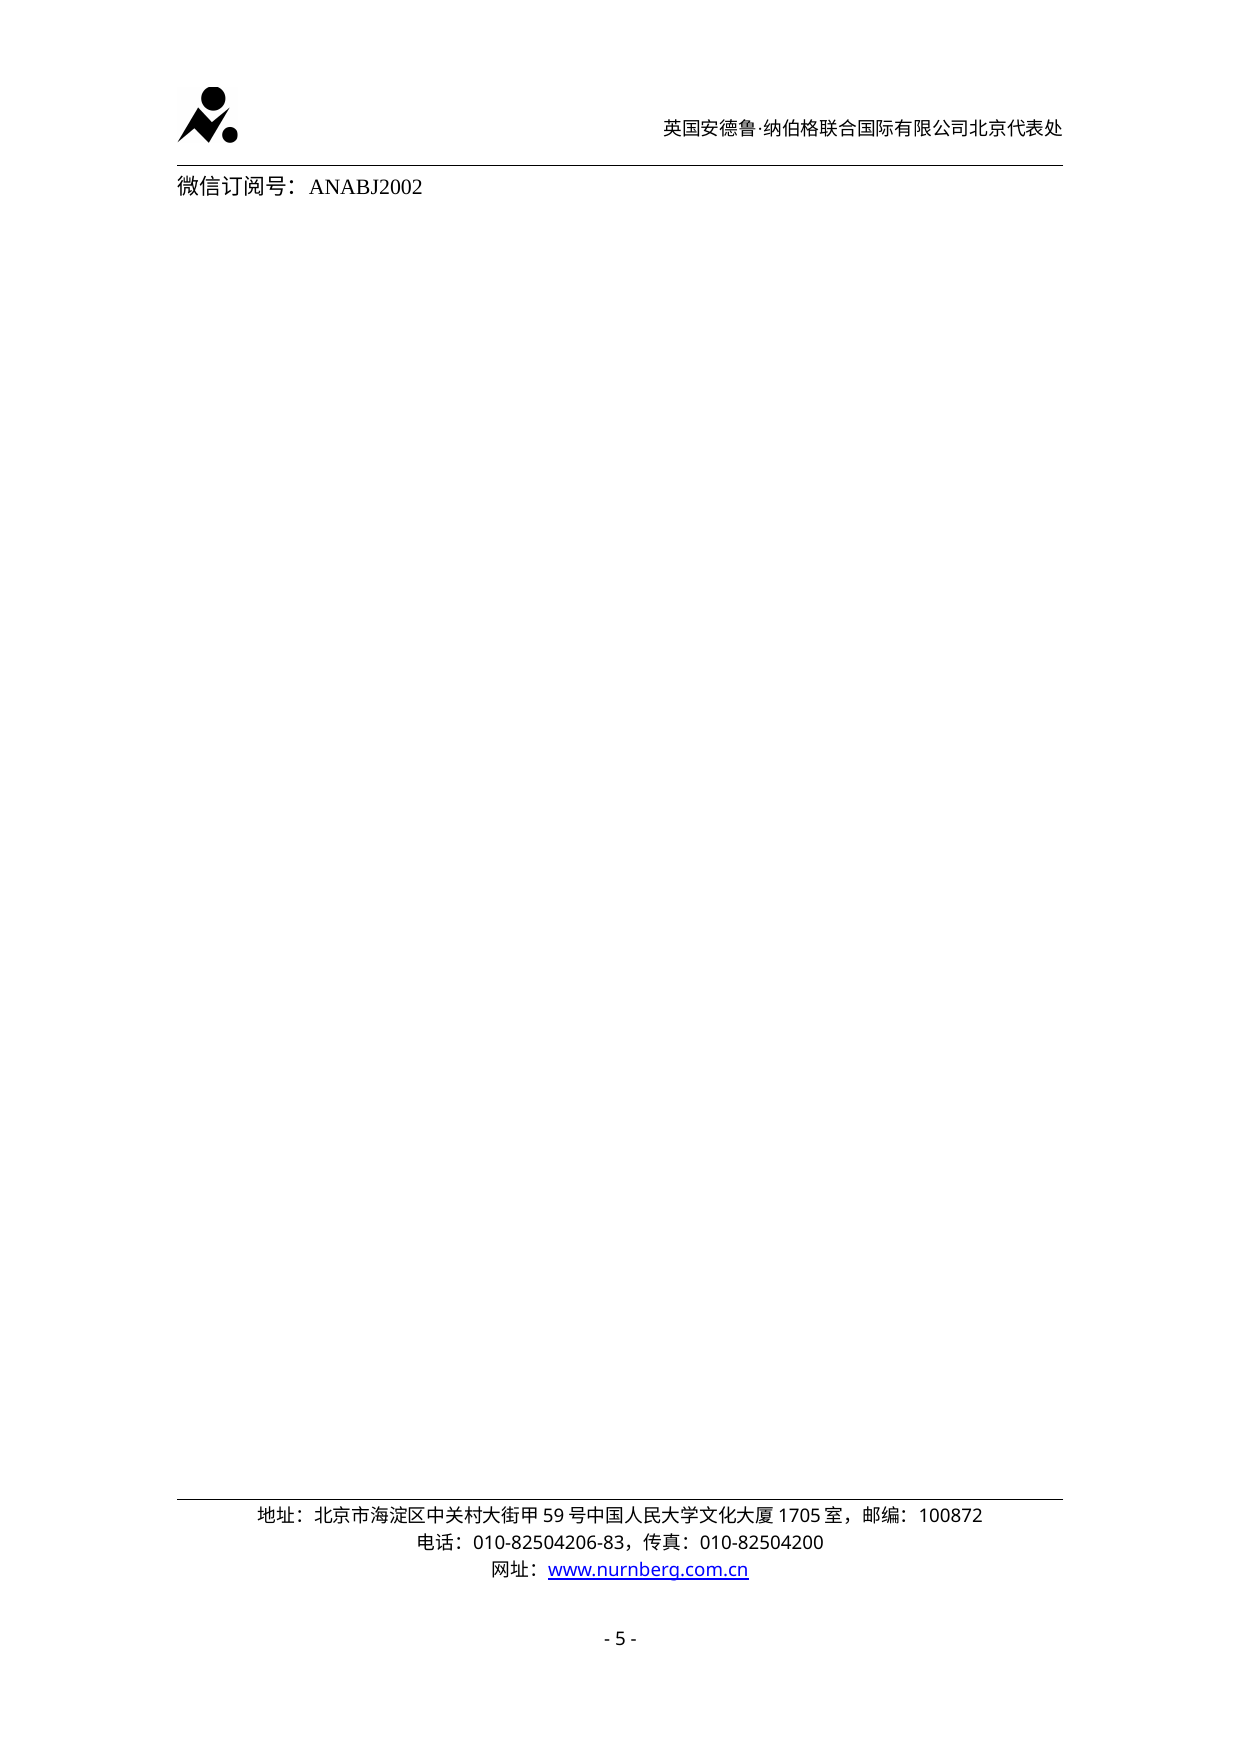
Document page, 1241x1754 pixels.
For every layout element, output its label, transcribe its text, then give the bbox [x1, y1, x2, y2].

picture [177, 87, 238, 143]
text 微信订阅号：ANABJ2002 [177, 169, 1063, 201]
